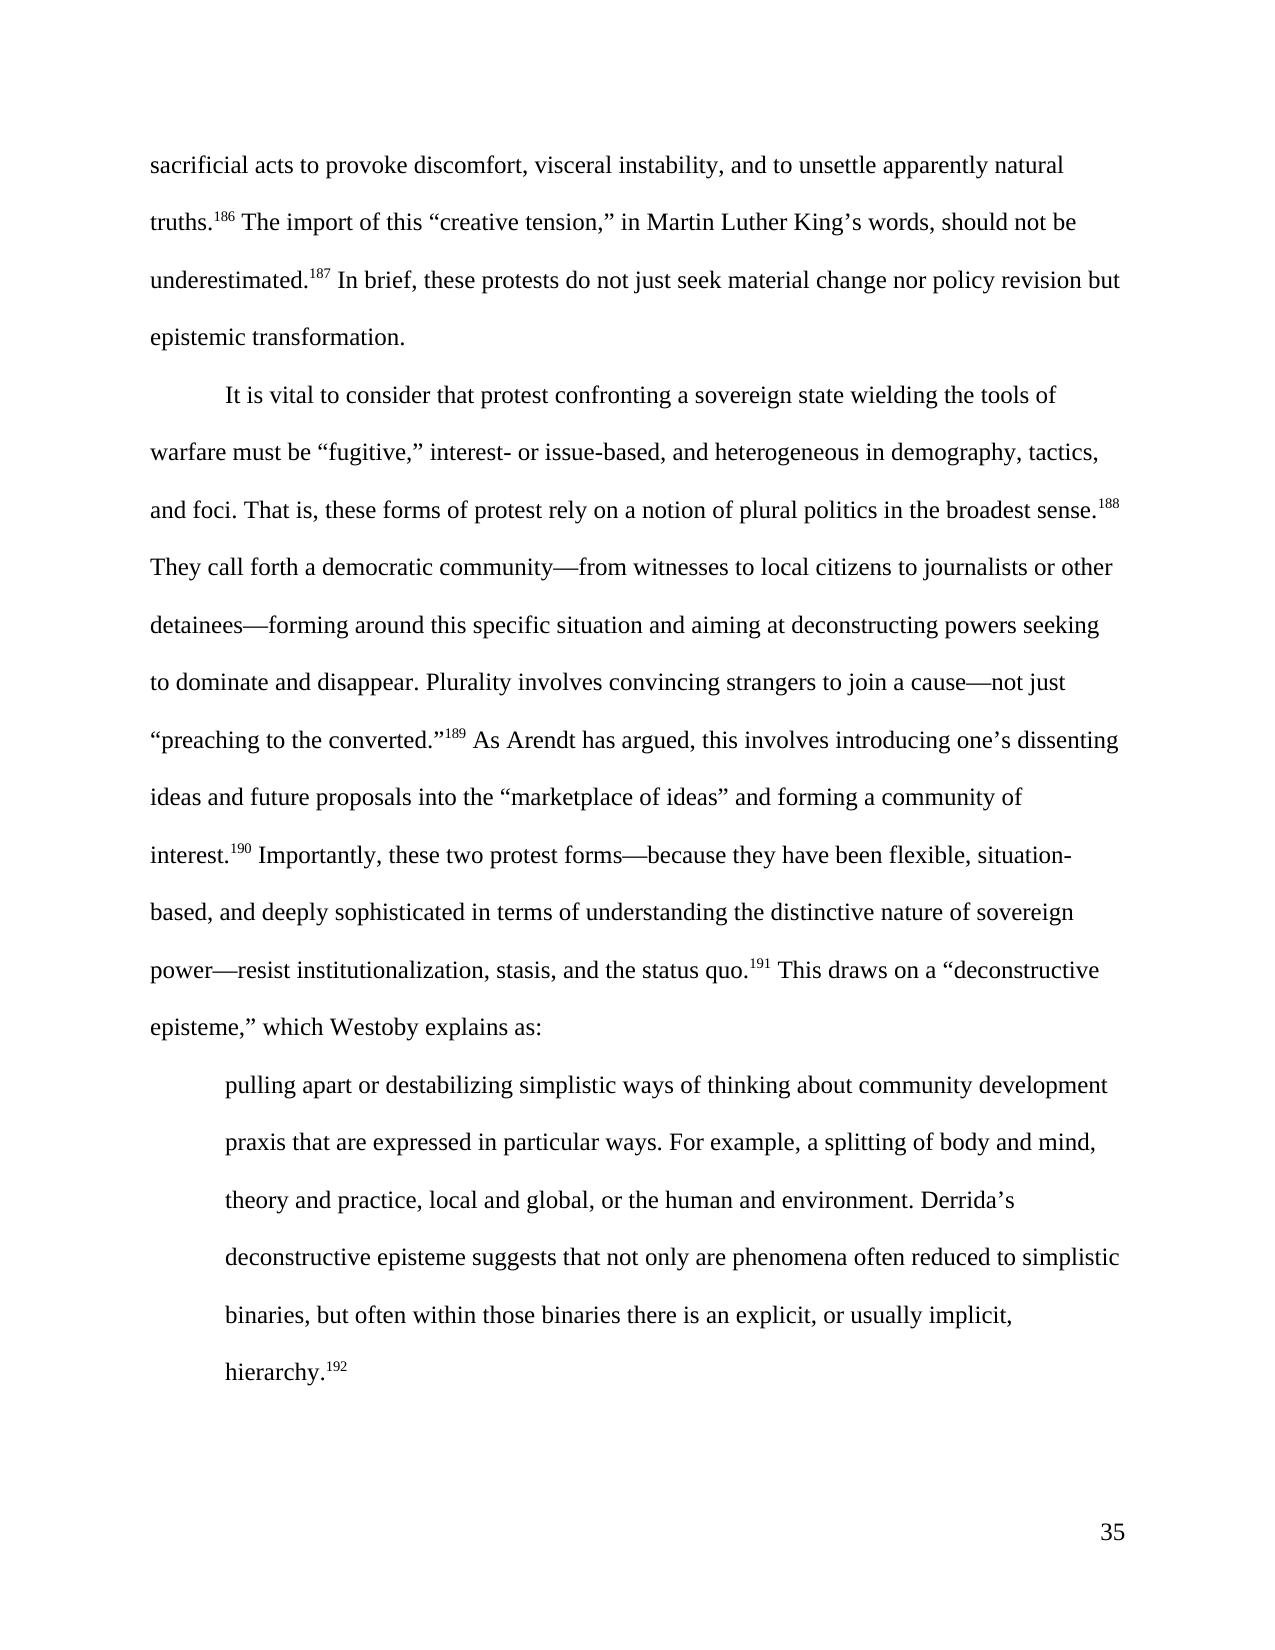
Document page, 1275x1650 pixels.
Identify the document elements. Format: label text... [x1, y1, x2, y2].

text pulling apart or destabilizing simplistic ways of thinking about community development praxis that are expressed in particular ways. For example, a splitting of body and mind, theory and practice, local and global, or the human and environment. Derrida’s deconstructive episteme suggests that not only are phenomena often reduced to simplistic binaries, but often within those binaries there is an explicit, or usually implicit, hierarchy. [225, 1070, 1125, 1386]
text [150, 150, 1125, 351]
text It is vital to consider that protest confronting a sovereign state wielding the tools of warfare must be “fugitive,” interest- or issue-based, and heterogeneous in demography, tactics, and foci. That is, these forms of protest rely on a notion of plural politics in the broadest sense. They call forth a democratic community—from witnesses to local citizens to journalists or other detainees—forming around this specific situation and aiming at deconstructing powers seeking to dominate and disappear. Plurality involves convincing strangers to join a cause—not just “preaching to the converted.” As Arendt has argued, this involves introducing one’s dissenting ideas and future proposals into the “marketplace of ideas” and forming a community of interest. Importantly, these two protest forms—because they have been flexible, situation-based, and deeply sophisticated in terms of understanding the distinctive nature of sovereign power—resist institutionalization, stasis, and the status quo. This draws on a “deconstructive episteme,” which Westoby explains as: [150, 380, 1125, 1041]
